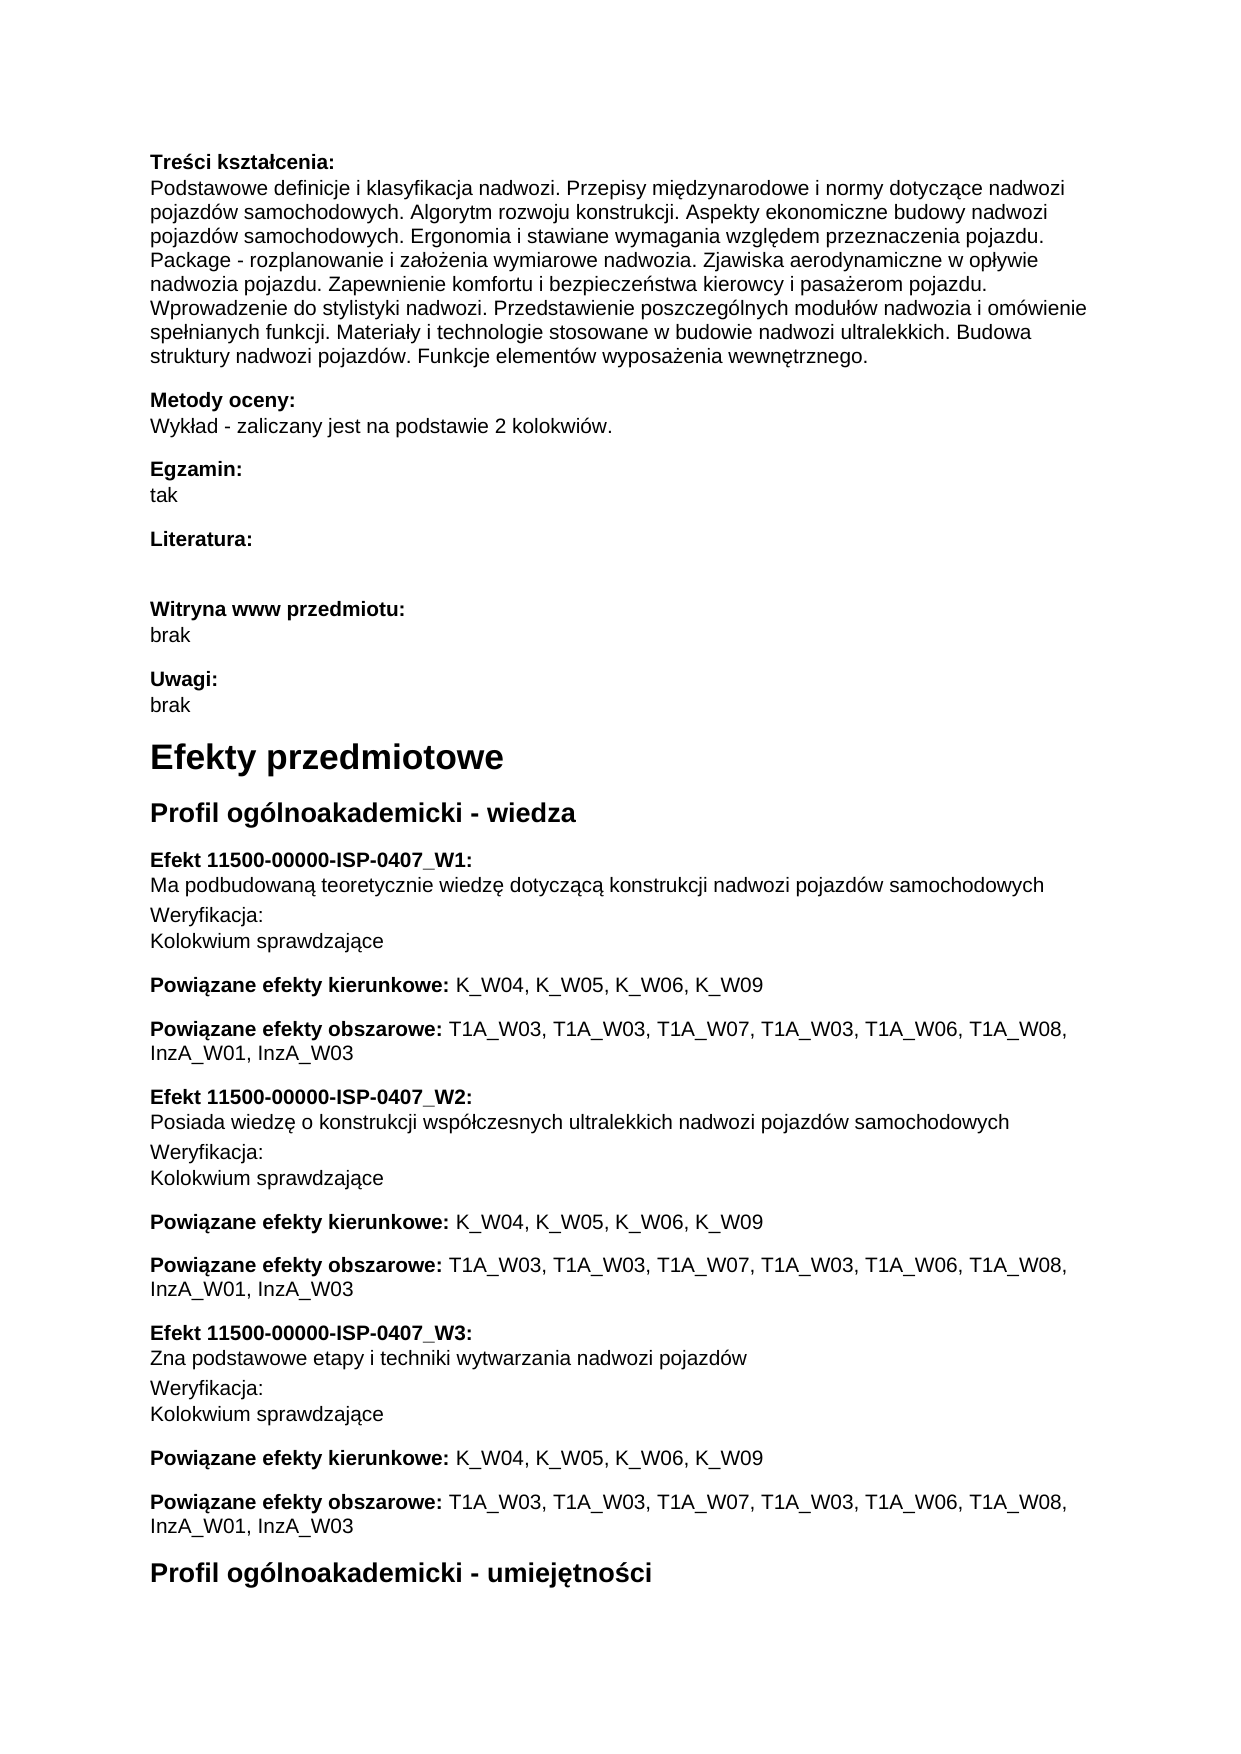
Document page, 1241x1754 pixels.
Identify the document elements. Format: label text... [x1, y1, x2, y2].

text Podstawowe definicje i klasyfikacja nadwozi. Przepisy międzynarodowe i normy dotyczące nadwozi pojazdów samochodowych. Algorytm rozwoju konstrukcji. Aspekty ekonomiczne budowy nadwozi pojazdów samochodowych. Ergonomia i stawiane wymagania względem przeznaczenia pojazdu. Package - rozplanowanie i założenia wymiarowe nadwozia. Zjawiska aerodynamiczne w opływie nadwozia pojazdu. Zapewnienie komfortu i bezpieczeństwa kierowcy i pasażerom pojazdu. Wprowadzenie do stylistyki nadwozi. Przedstawienie poszczególnych modułów nadwozia i omówienie spełnianych funkcji. Materiały i technologie stosowane w budowie nadwozi ultralekkich. Budowa struktury nadwozi pojazdów. Funkcje elementów wyposażenia wewnętrznego. [150, 176, 1090, 368]
text Kolokwium sprawdzające [150, 1402, 1090, 1426]
text Efekt 11500-00000-ISP-0407_W1: [150, 848, 1090, 872]
text Powiązane efekty kierunkowe: K_W04, K_W05, K_W06, K_W09 [150, 1446, 1090, 1470]
text Metody oceny: [150, 387, 1090, 411]
text Powiązane efekty kierunkowe: K_W04, K_W05, K_W06, K_W09 [150, 973, 1090, 997]
text Posiada wiedzę o konstrukcji współczesnych ultralekkich nadwozi pojazdów samochodowych [150, 1109, 1090, 1133]
text Weryfikacja: [150, 1140, 1090, 1164]
text Weryfikacja: [150, 903, 1090, 927]
text Powiązane efekty obszarowe: T1A_W03, T1A_W03, T1A_W07, T1A_W03, T1A_W06, T1A_W08, InzA_W01, InzA_W03 [150, 1017, 1090, 1065]
text Zna podstawowe etapy i techniki wytwarzania nadwozi pojazdów [150, 1346, 1090, 1370]
text Literatura: [150, 527, 1090, 551]
text Powiązane efekty kierunkowe: K_W04, K_W05, K_W06, K_W09 [150, 1209, 1090, 1233]
text Treści kształcenia: [150, 150, 1090, 174]
text Powiązane efekty obszarowe: T1A_W03, T1A_W03, T1A_W07, T1A_W03, T1A_W06, T1A_W08, InzA_W01, InzA_W03 [150, 1253, 1090, 1301]
text Weryfikacja: [150, 1376, 1090, 1400]
subtitle Profil ogólnoakademicki - umiejętności [150, 1557, 1090, 1589]
text Wykład - zaliczany jest na podstawie 2 kolokwiów. [150, 413, 1090, 437]
text Egzamin: [150, 457, 1090, 481]
text Ma podbudowaną teoretycznie wiedzę dotyczącą konstrukcji nadwozi pojazdów samochodowych [150, 873, 1090, 897]
text Uwagi: [150, 667, 1090, 691]
text Witryna www przedmiotu: [150, 597, 1090, 621]
subtitle Profil ogólnoakademicki - wiedza [150, 797, 1090, 828]
text Kolokwium sprawdzające [150, 1166, 1090, 1190]
subtitle Efekty przedmiotowe [150, 736, 1090, 777]
text Efekt 11500-00000-ISP-0407_W2: [150, 1084, 1090, 1108]
text Powiązane efekty obszarowe: T1A_W03, T1A_W03, T1A_W07, T1A_W03, T1A_W06, T1A_W08, InzA_W01, InzA_W03 [150, 1490, 1090, 1538]
text brak [150, 693, 1090, 717]
text Efekt 11500-00000-ISP-0407_W3: [150, 1321, 1090, 1345]
text tak [150, 483, 1090, 507]
text Kolokwium sprawdzające [150, 929, 1090, 953]
text brak [150, 623, 1090, 647]
